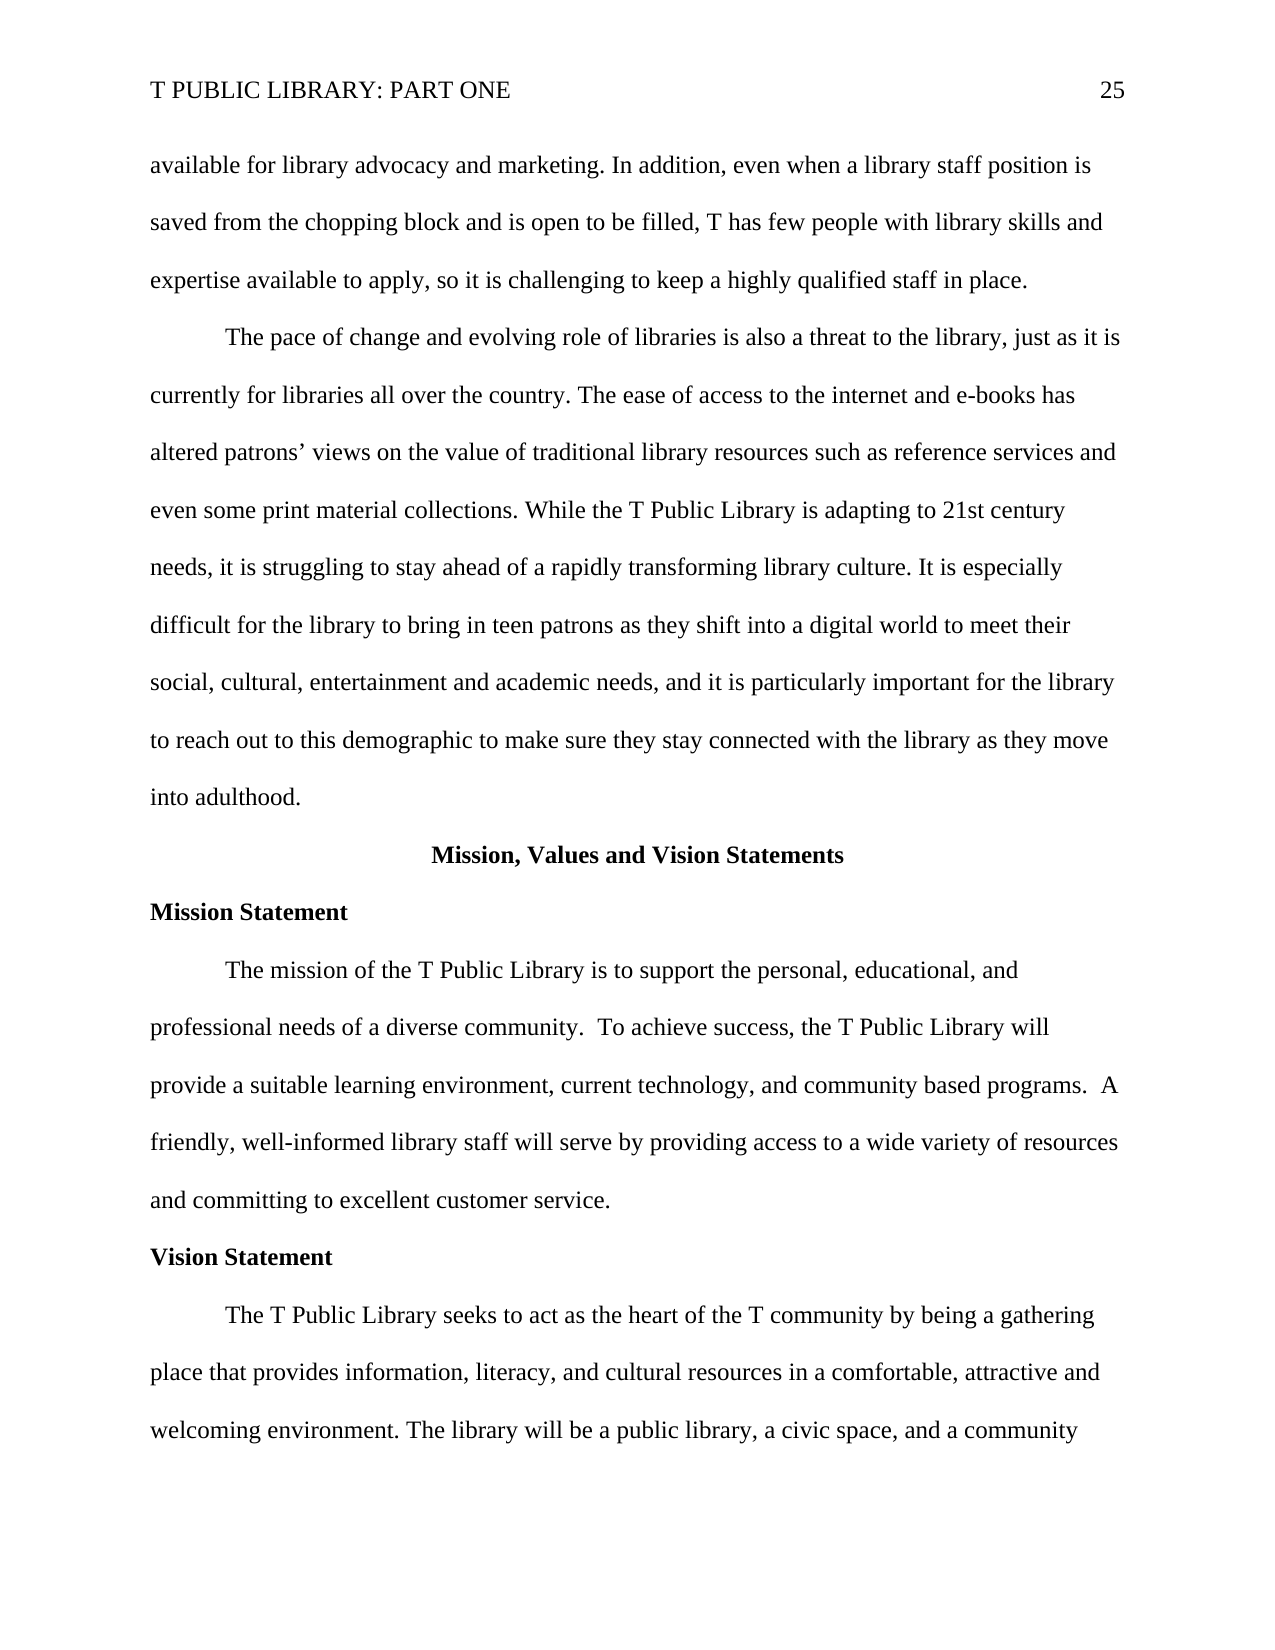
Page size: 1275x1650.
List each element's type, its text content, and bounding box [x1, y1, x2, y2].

text The mission of the T Public Library is to support the personal, educational, and professional needs of a diverse community. To achieve success, the T Public Library will provide a suitable learning environment, current technology, and community based programs. A friendly, well-informed library staff will serve by providing access to a wide variety of resources and committing to excellent customer service. [150, 955, 1125, 1214]
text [150, 1300, 1125, 1444]
text The pace of change and evolving role of libraries is also a threat to the library, just as it is currently for libraries all over the country. The ease of access to the internet and e-books has altered patrons’ views on the value of traditional library resources such as reference services and even some print material collections. While the T Public Library is adapting to 21st century needs, it is struggling to stay ahead of a rapidly transforming library culture. It is especially difficult for the library to bring in teen patrons as they shift into a digital world to meet their social, cultural, entertainment and academic needs, and it is particularly important for the library to reach out to this demographic to make sure they stay connected with the library as they move into adulthood. [150, 322, 1125, 811]
text Mission Statement [150, 897, 1125, 926]
text Vision Statement [150, 1242, 1125, 1271]
text Mission, Values and Vision Statements [150, 840, 1125, 869]
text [150, 150, 1125, 294]
